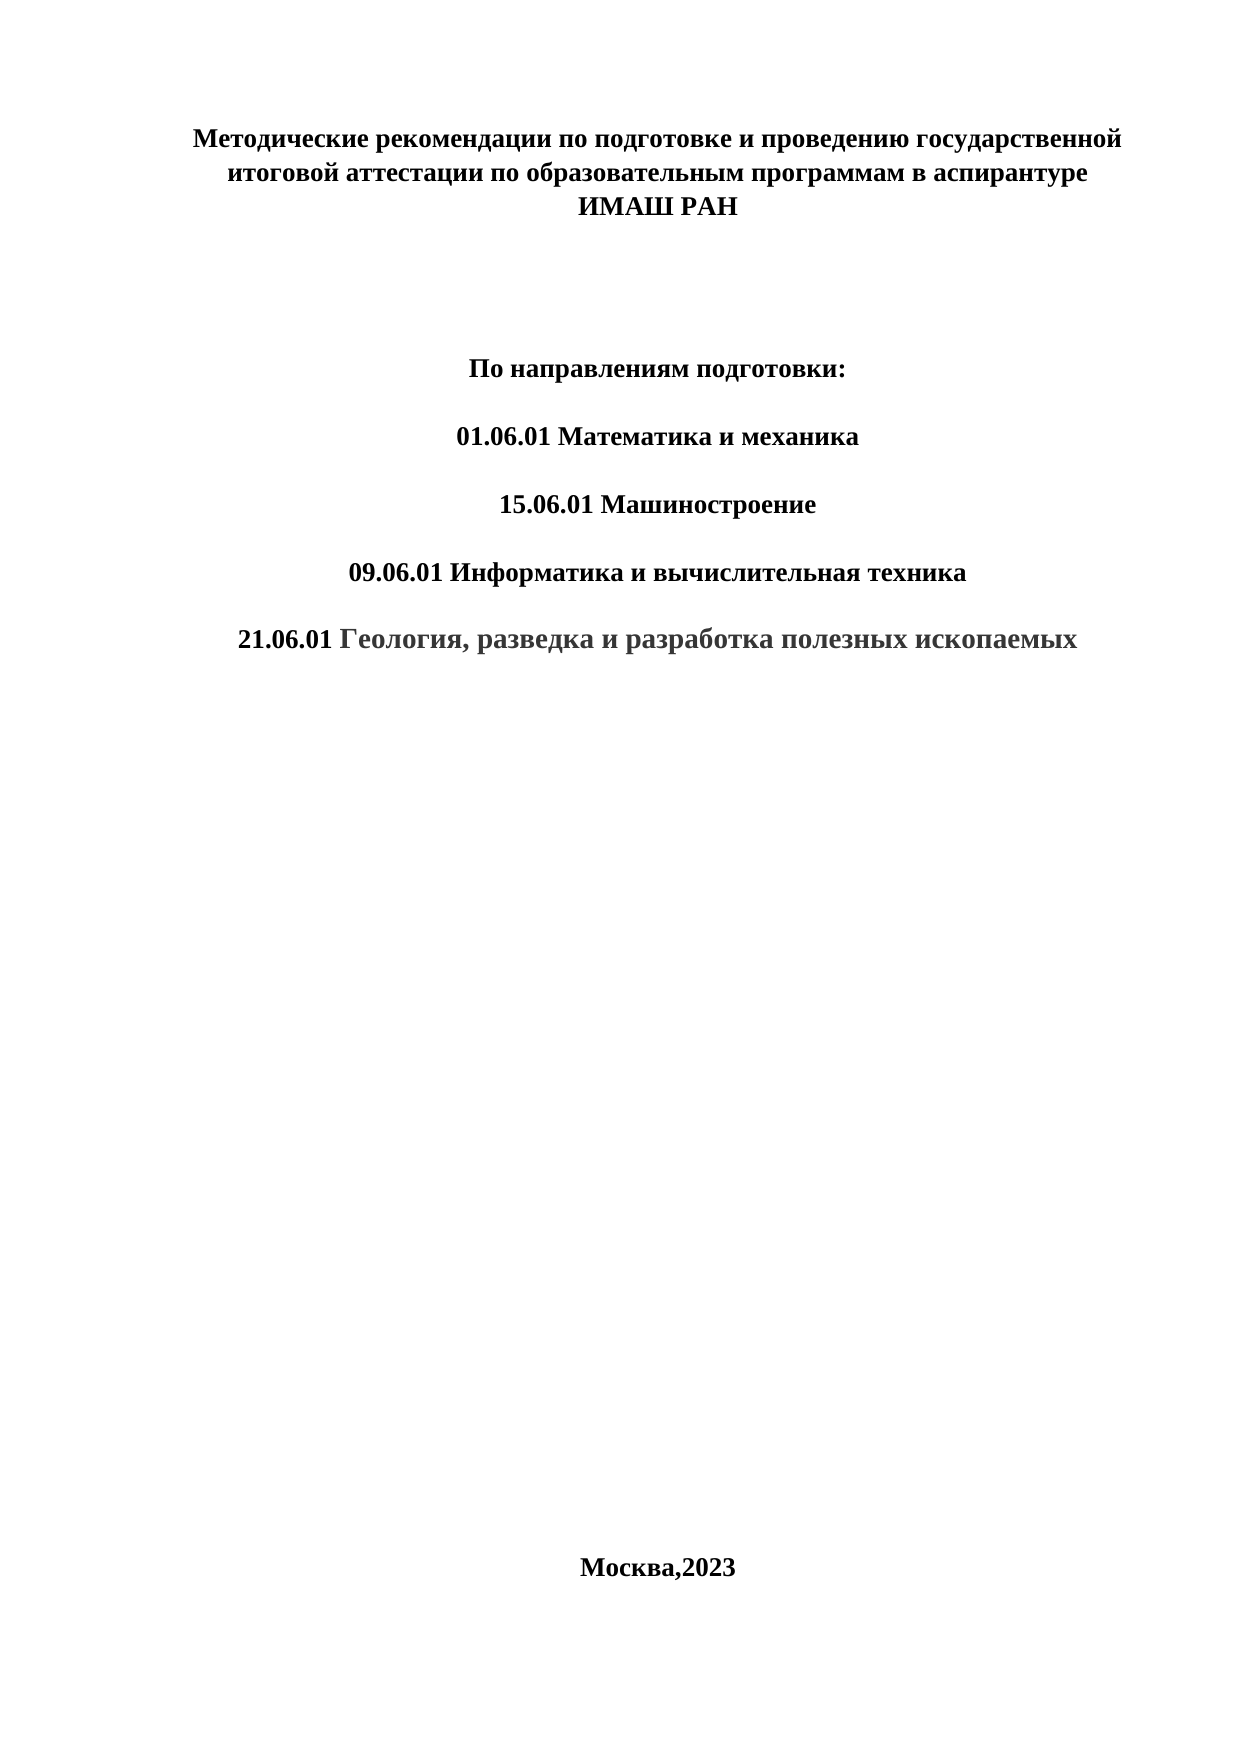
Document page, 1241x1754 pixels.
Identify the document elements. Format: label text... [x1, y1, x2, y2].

text Методические рекомендации по подготовке и проведению государственной итоговой аттестации по образовательным программам в аспирантуре ИМАШ РАН [190, 121, 1126, 222]
text Москва,2023 [190, 1550, 1126, 1584]
text 21.06.01 Геология, разведка и разработка полезных ископаемых [189, 622, 1126, 656]
text 09.06.01 Информатика и вычислительная техника [189, 554, 1126, 588]
text 15.06.01 Машиностроение [189, 486, 1126, 520]
text 01.06.01 Математика и механика [189, 418, 1126, 452]
text По направлениям подготовки: [189, 350, 1126, 384]
